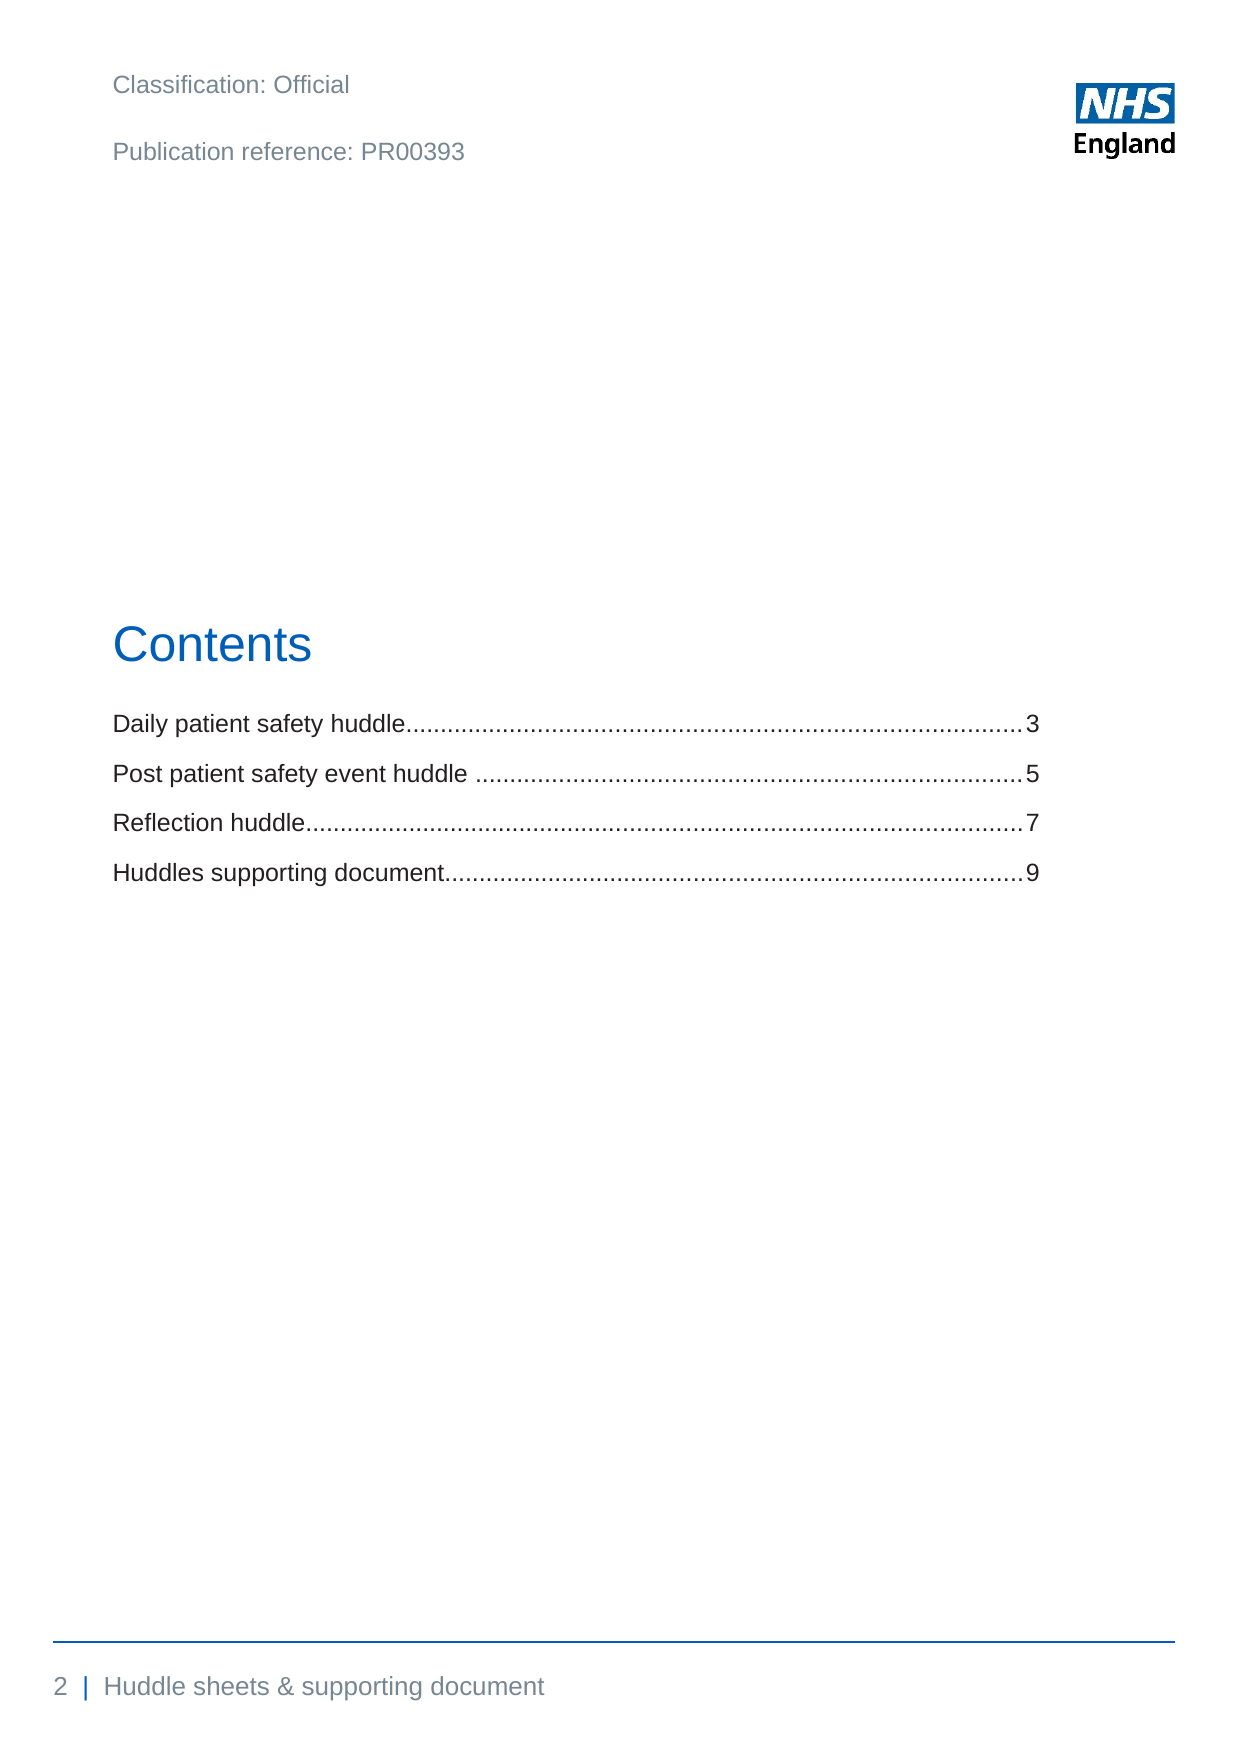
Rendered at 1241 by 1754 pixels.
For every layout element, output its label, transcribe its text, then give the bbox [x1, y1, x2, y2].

subtitle Contents [112, 614, 1039, 672]
text Post patient safety event huddle 5 [112, 759, 1039, 788]
text Daily patient safety huddle 3 [112, 709, 1039, 738]
text Reflection huddle 7 [112, 808, 1039, 837]
picture [1074, 83, 1175, 159]
text Huddles supporting document 9 [112, 858, 1039, 887]
table_cell Publication reference: PR00393 [112, 137, 813, 166]
